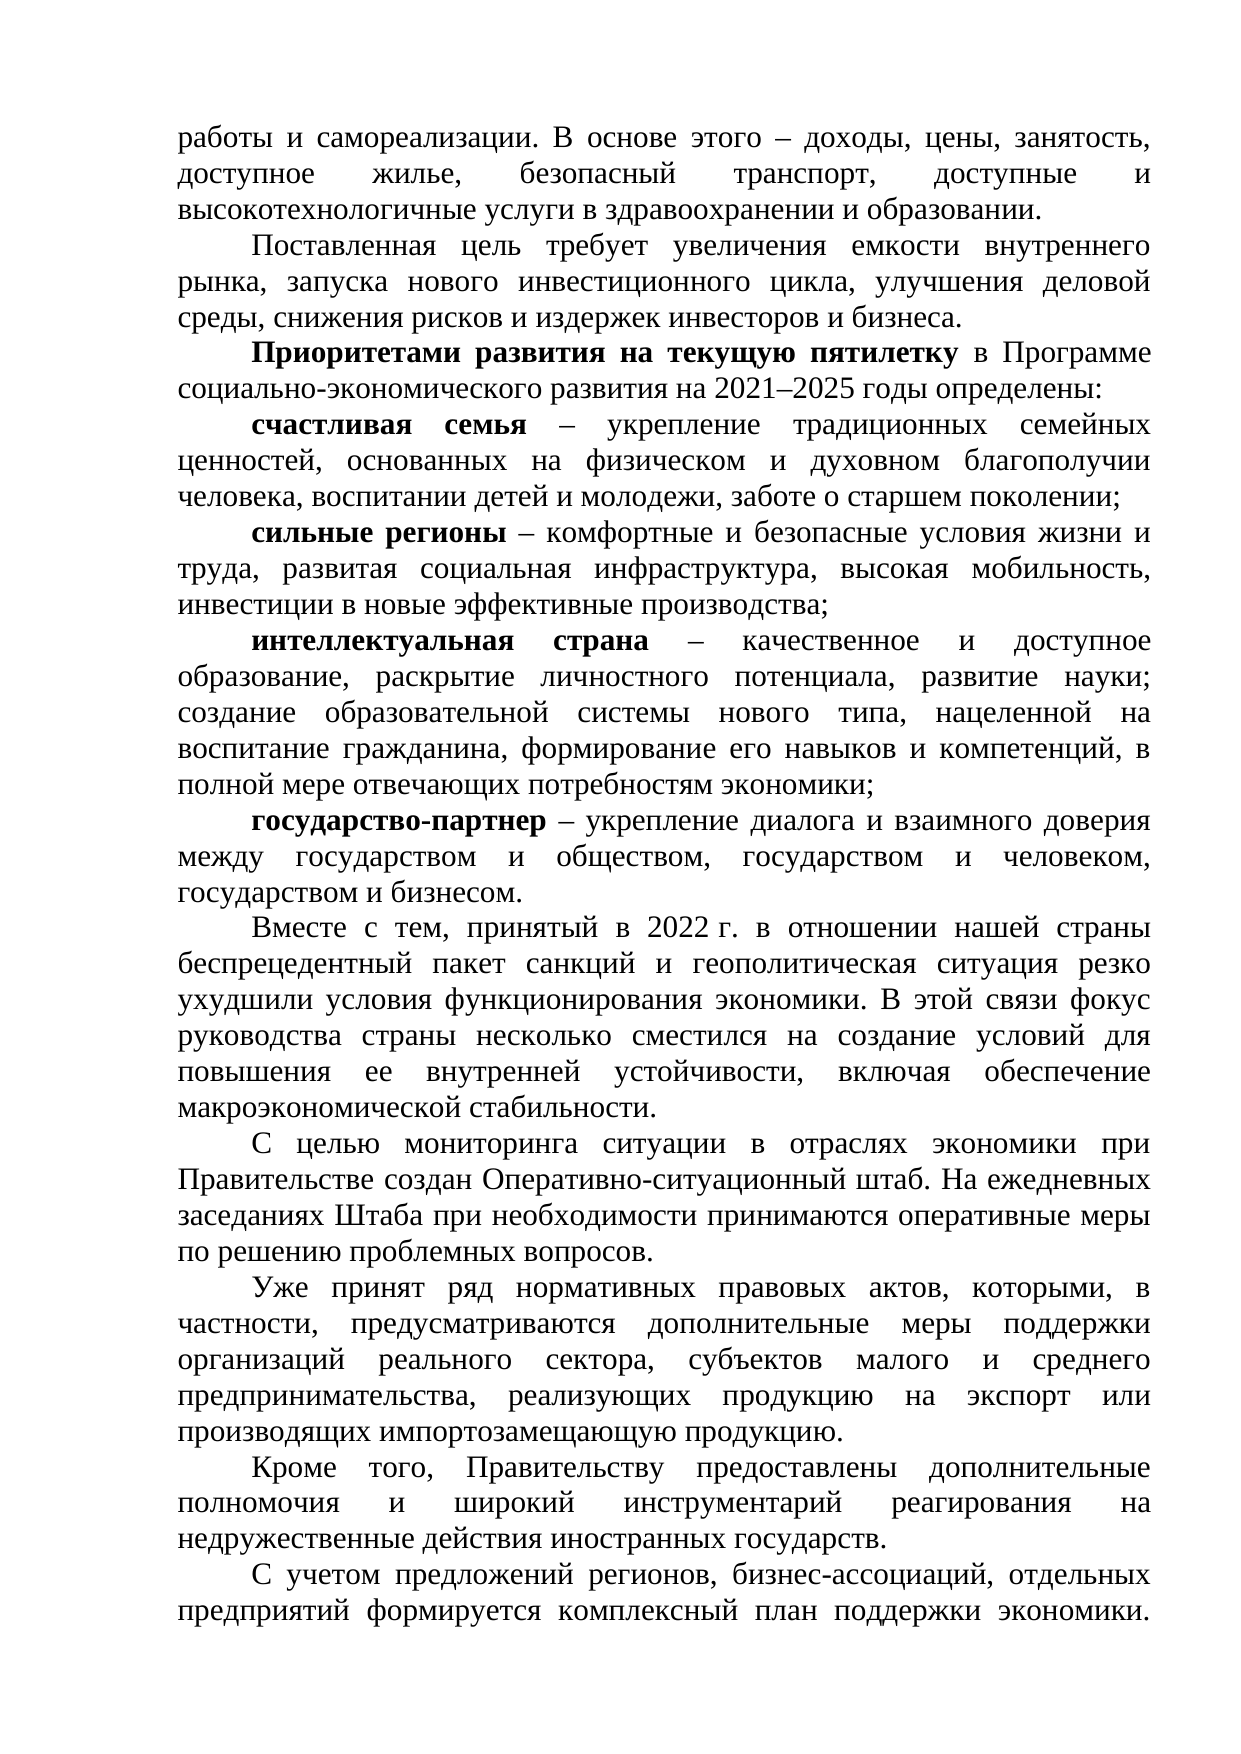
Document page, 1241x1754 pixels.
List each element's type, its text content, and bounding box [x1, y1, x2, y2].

text Вместе с тем, принятый в 2022 г. в отношении нашей страны беспрецедентный пакет санкций и геополитическая ситуация резко ухудшили условия функционирования экономики. В этой связи фокус руководства страны несколько сместился на создание условий для повышения ее внутренней устойчивости, включая обеспечение макроэкономической стабильности. [177, 909, 1152, 1124]
text Уже принят ряд нормативных правовых актов, которыми, в частности, предусматриваются дополнительные меры поддержки организаций реального сектора, субъектов малого и среднего предпринимательства, реализующих продукцию на экспорт или производящих импортозамещающую продукцию. [177, 1268, 1152, 1448]
text счастливая семья – укрепление традиционных семейных ценностей, основанных на физическом и духовном благополучии человека, воспитании детей и молодежи, заботе о старшем поколении; [177, 406, 1152, 513]
text Поставленная цель требует увеличения емкости внутреннего рынка, запуска нового инвестиционного цикла, улучшения деловой среды, снижения рисков и издержек инвесторов и бизнеса. [177, 226, 1152, 334]
text интеллектуальная страна – качественное и доступное образование, раскрытие личностного потенциала, развитие науки; создание образовательной системы нового типа, нацеленной на воспитание гражданина, формирование его навыков и компетенций, в полной мере отвечающих потребностям экономики; [177, 621, 1152, 801]
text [177, 1556, 1152, 1627]
text государство-партнер – укрепление диалога и взаимного доверия между государством и обществом, государством и человеком, государством и бизнесом. [177, 801, 1152, 909]
text Кроме того, Правительству предоставлены дополнительные полномочия и широкий инструментарий реагирования на недружественные действия иностранных государств. [177, 1448, 1152, 1556]
text сильные регионы – комфортные и безопасные условия жизни и труда, развитая социальная инфраструктура, высокая мобильность, инвестиции в новые эффективные производства; [177, 513, 1152, 621]
text С целью мониторинга ситуации в отраслях экономики при Правительстве создан Оперативно-ситуационный штаб. На ежедневных заседаниях Штаба при необходимости принимаются оперативные меры по решению проблемных вопросов. [177, 1124, 1152, 1268]
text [177, 118, 1152, 226]
text Приоритетами развития на текущую пятилетку в Программе социально-экономического развития на 2021–2025 годы определены: [177, 334, 1152, 406]
